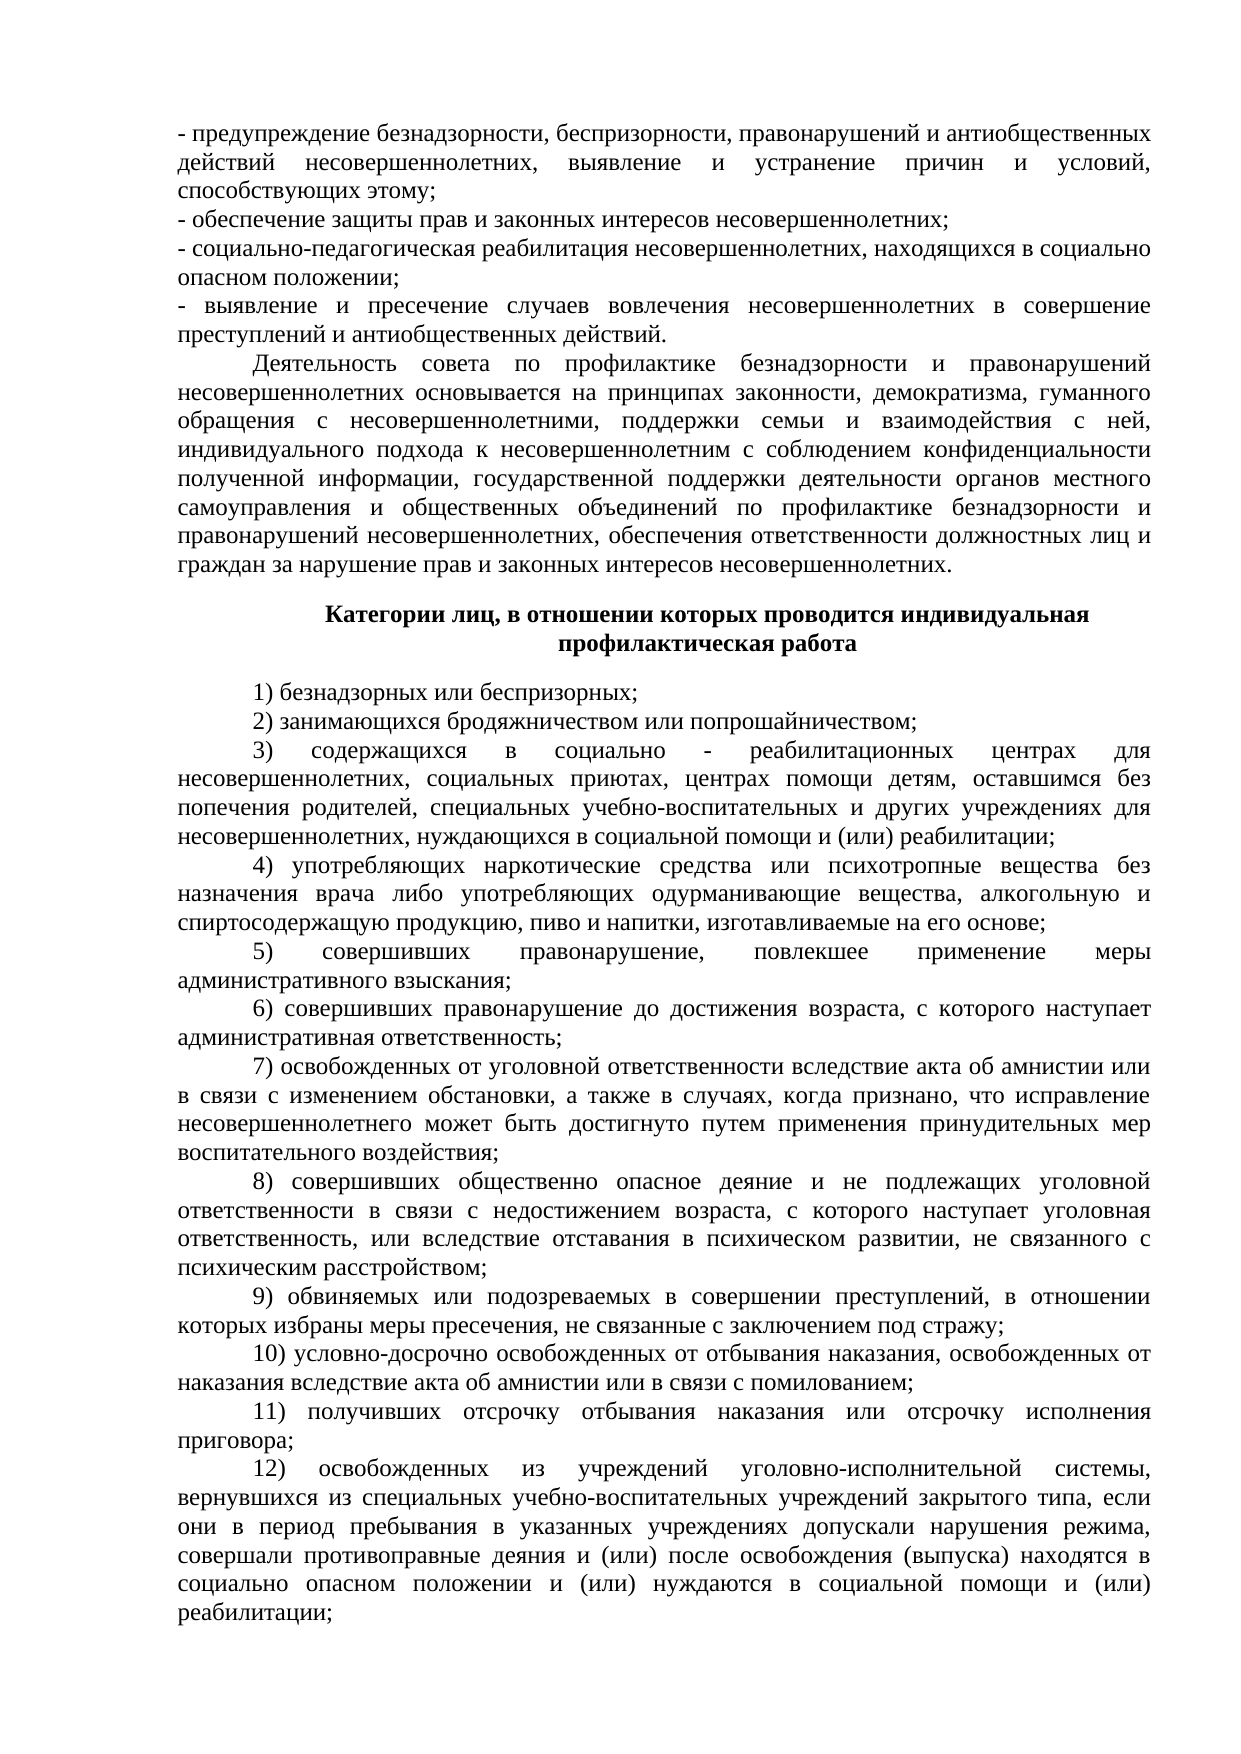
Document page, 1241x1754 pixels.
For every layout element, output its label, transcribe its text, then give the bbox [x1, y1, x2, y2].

text 4) употребляющих наркотические средства или психотропные вещества без назначения врача либо употребляющих одурманивающие вещества, алкогольную и спиртосодержащую продукцию, пиво и напитки, изготавливаемые на его основе; [177, 850, 1152, 936]
text 12) освобожденных из учреждений уголовно-исполнительной системы, вернувшихся из специальных учебно-воспитательных учреждений закрытого типа, если они в период пребывания в указанных учреждениях допускали нарушения режима, совершали противоправные деяния и (или) после освобождения (выпуска) находятся в социально опасном положении и (или) нуждаются в социальной помощи и (или) реабилитации; [177, 1453, 1152, 1626]
text 10) условно-досрочно освобожденных от отбывания наказания, освобожденных от наказания вследствие акта об амнистии или в связи с помилованием; [177, 1338, 1152, 1396]
text 3) содержащихся в социально - реабилитационных центрах для несовершеннолетних, социальных приютах, центрах помощи детям, оставшимся без попечения родителей, специальных учебно-воспитательных и других учреждениях для несовершеннолетних, нуждающихся в социальной помощи и (или) реабилитации; [177, 735, 1152, 850]
text 6) совершивших правонарушение до достижения возраста, с которого наступает административная ответственность; [177, 993, 1152, 1051]
text 11) получивших отсрочку отбывания наказания или отсрочку исполнения приговора; [177, 1396, 1152, 1453]
text Деятельность совета по профилактике безнадзорности и правонарушений несовершеннолетних основывается на принципах законности, демократизма, гуманного обращения с несовершеннолетними, поддержки семьи и взаимодействия с ней, индивидуального подхода к несовершеннолетним с соблюдением конфиденциальности полученной информации, государственной поддержки деятельности органов местного самоуправления и общественных объединений по профилактике безнадзорности и правонарушений несовершеннолетних, обеспечения ответственности должностных лиц и граждан за нарушение прав и законных интересов несовершеннолетних. [177, 348, 1152, 578]
text - социально-педагогическая реабилитация несовершеннолетних, находящихся в социально опасном положении; [177, 233, 1152, 291]
text 7) освобожденных от уголовной ответственности вследствие акта об амнистии или в связи с изменением обстановки, а также в случаях, когда признано, что исправление несовершеннолетнего может быть достигнуто путем применения принудительных мер воспитательного воздействия; [177, 1051, 1152, 1166]
text 5) совершивших правонарушение, повлекшее применение меры административного взыскания; [177, 936, 1152, 993]
text 9) обвиняемых или подозреваемых в совершении преступлений, в отношении которых избраны меры пресечения, не связанные с заключением под стражу; [177, 1281, 1152, 1338]
text 1) безнадзорных или беспризорных; [177, 677, 1152, 706]
text - выявление и пресечение случаев вовлечения несовершеннолетних в совершение преступлений и антиобщественных действий. [177, 291, 1152, 348]
text - обеспечение защиты прав и законных интересов несовершеннолетних; [177, 204, 1152, 233]
text - предупреждение безнадзорности, беспризорности, правонарушений и антиобщественных действий несовершеннолетних, выявление и устранение причин и условий, способствующих этому; [177, 118, 1152, 204]
text Категории лиц, в отношении которых проводится индивидуальная профилактическая работа [263, 599, 1152, 656]
text 8) совершивших общественно опасное деяние и не подлежащих уголовной ответственности в связи с недостижением возраста, с которого наступает уголовная ответственность, или вследствие отставания в психическом развитии, не связанного с психическим расстройством; [177, 1166, 1152, 1281]
text 2) занимающихся бродяжничеством или попрошайничеством; [177, 706, 1152, 735]
